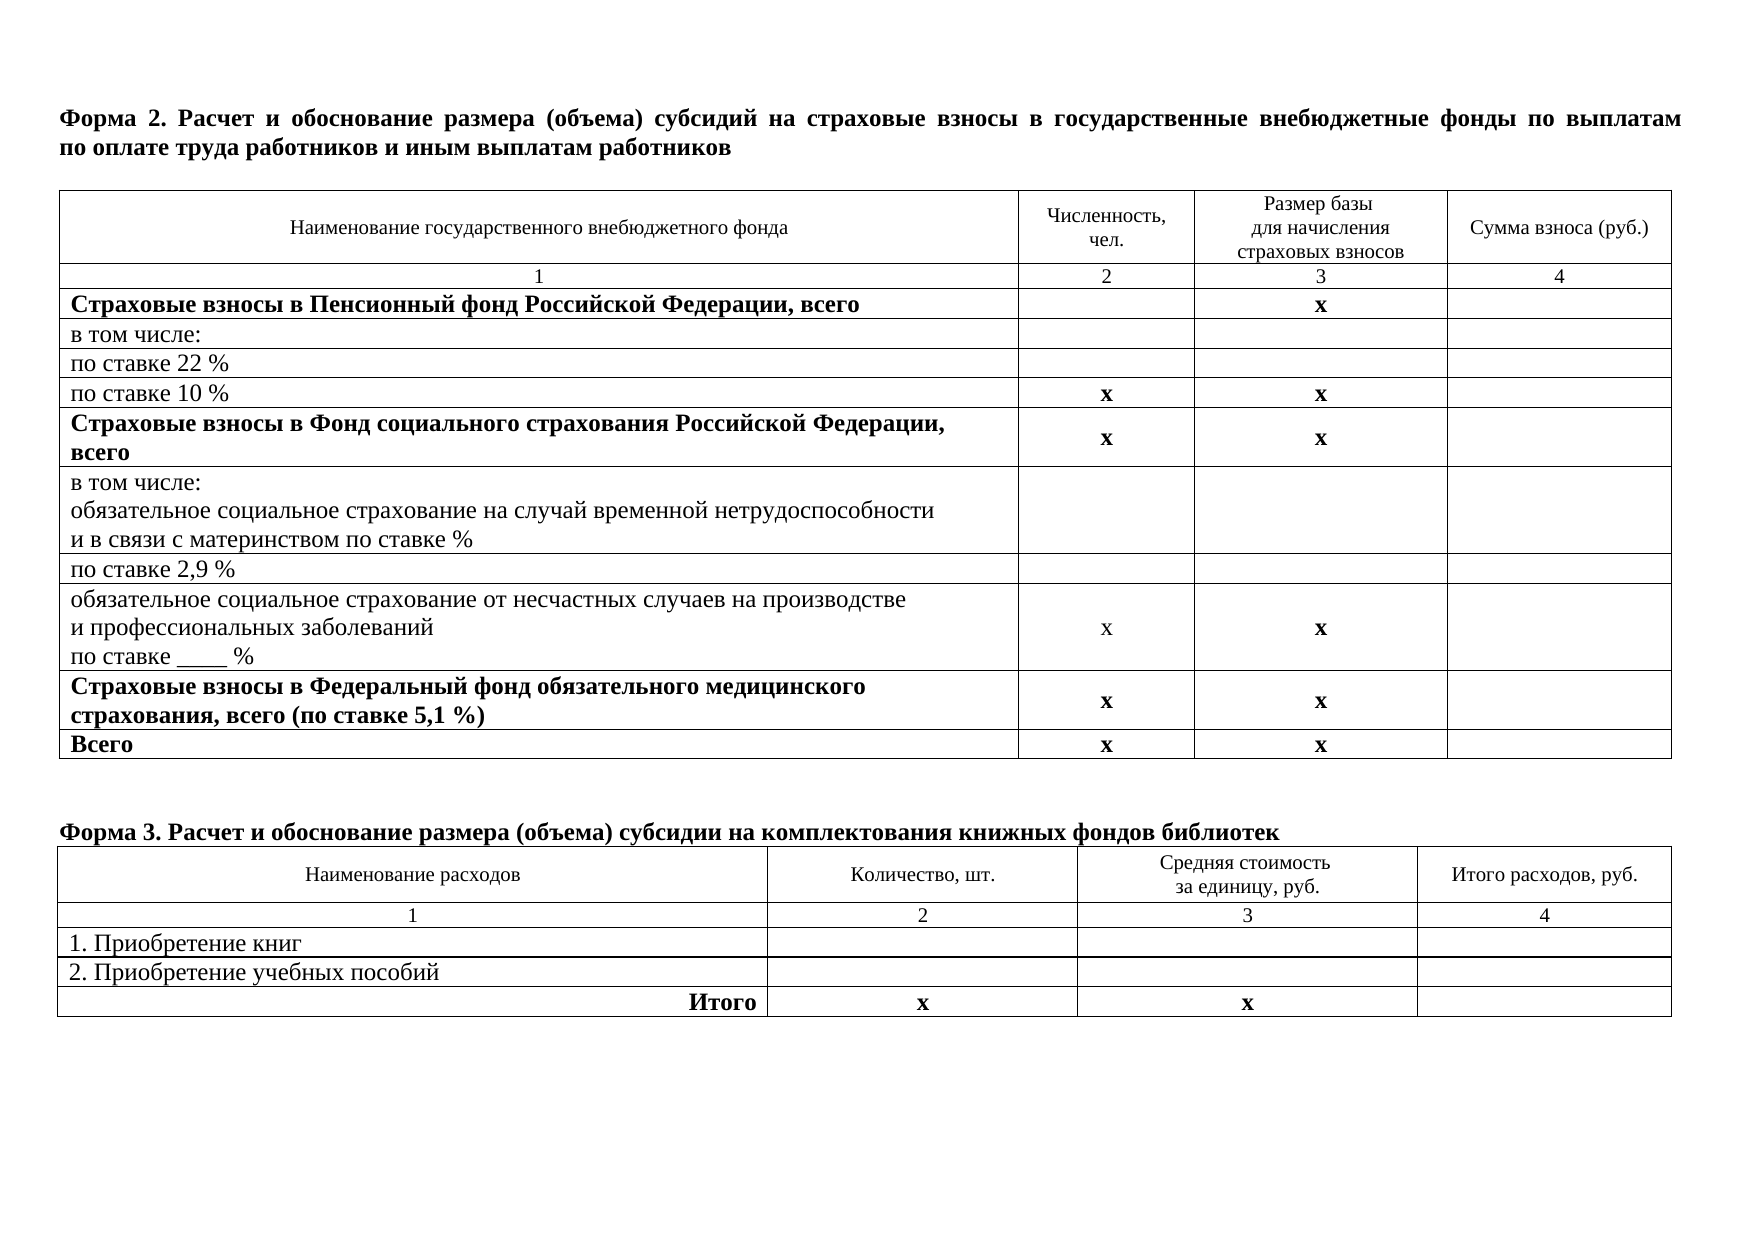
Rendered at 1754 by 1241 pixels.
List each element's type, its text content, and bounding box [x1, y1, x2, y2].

table_cell 4 [1418, 903, 1671, 927]
table_cell х [1195, 584, 1447, 670]
table_cell х [1019, 584, 1194, 670]
table_cell в том числе: обязательное социальное страхование на случай временной нетрудоспособности и в связи с материнством по ставке % [60, 467, 1018, 553]
table_cell Страховые взносы в Фонд социального страхования Российской Федерации, всего [60, 408, 1018, 466]
table_cell х [1019, 408, 1194, 466]
table_cell [1448, 730, 1671, 758]
table_cell х [1078, 987, 1417, 1016]
table_cell [1019, 467, 1194, 553]
table_header Наименование расходов [58, 847, 767, 902]
table_header Численность, чел. [1019, 191, 1194, 263]
table_cell х [1195, 289, 1447, 318]
table_cell [1019, 319, 1194, 347]
table_cell Всего [60, 730, 1018, 758]
table_cell [768, 958, 1077, 986]
table_cell х [1019, 730, 1194, 758]
table_cell 2. Приобретение учебных пособий [58, 958, 767, 986]
table_cell х [1195, 671, 1447, 728]
table_cell х [1195, 378, 1447, 407]
table_cell [1448, 584, 1671, 670]
table_cell Страховые взносы в Пенсионный фонд Российской Федерации, всего [60, 289, 1018, 318]
table_header Количество, шт. [768, 847, 1077, 902]
table_header Наименование государственного внебюджетного фонда [60, 191, 1018, 263]
table_header Размер базы для начисления страховых взносов [1195, 191, 1447, 263]
table_cell [1448, 289, 1671, 318]
table_cell [1448, 319, 1671, 347]
table_header Итого расходов, руб. [1418, 847, 1671, 902]
table_cell [1078, 958, 1417, 986]
table_cell [1019, 349, 1194, 377]
table_cell в том числе: [60, 319, 1018, 347]
table_cell х [1019, 378, 1194, 407]
table_cell [1078, 928, 1417, 956]
table_cell [1418, 928, 1671, 956]
table_cell х [1195, 408, 1447, 466]
table_cell [1418, 958, 1671, 986]
table_cell [1448, 349, 1671, 377]
table_cell Страховые взносы в Федеральный фонд обязательного медицинского страхования, всего (по ставке 5,1 %) [60, 671, 1018, 728]
table_cell по ставке 22 % [60, 349, 1018, 377]
table_cell [1019, 289, 1194, 318]
table_cell 3 [1078, 903, 1417, 927]
table_cell [1195, 554, 1447, 583]
text Форма 3. Расчет и обоснование размера (объема) субсидии на комплектования книжных фондов библиотек [59, 817, 1695, 846]
table_cell 1 [58, 903, 767, 927]
table_header Сумма взноса (руб.) [1448, 191, 1671, 263]
table_cell 1 [60, 264, 1018, 288]
table_cell [768, 928, 1077, 956]
table_cell [1448, 554, 1671, 583]
table_cell по ставке 2,9 % [60, 554, 1018, 583]
table_cell 4 [1448, 264, 1671, 288]
table_cell х [1019, 671, 1194, 728]
table_cell [1195, 467, 1447, 553]
table_cell [1448, 408, 1671, 466]
table_cell [1448, 671, 1671, 728]
text Форма 2. Расчет и обоснование размера (объема) субсидий на страховые взносы в государственные внебюджетные фонды по выплатам по оплате труда работников и иным выплатам работников [59, 103, 1695, 161]
table_cell 1. Приобретение книг [58, 928, 767, 956]
table_cell Итого [58, 987, 767, 1016]
table_cell [1195, 319, 1447, 347]
table_cell [1418, 987, 1671, 1016]
table_cell [1448, 467, 1671, 553]
table_cell 3 [1195, 264, 1447, 288]
table_header Средняя стоимость за единицу, руб. [1078, 847, 1417, 902]
table_cell [1019, 554, 1194, 583]
table_cell 2 [768, 903, 1077, 927]
table_cell [1448, 378, 1671, 407]
table_cell х [1195, 730, 1447, 758]
table_cell 2 [1019, 264, 1194, 288]
table_cell [1195, 349, 1447, 377]
table_cell по ставке 10 % [60, 378, 1018, 407]
table_cell обязательное социальное страхование от несчастных случаев на производстве и профессиональных заболеваний по ставке ____ % [60, 584, 1018, 670]
table_cell х [768, 987, 1077, 1016]
